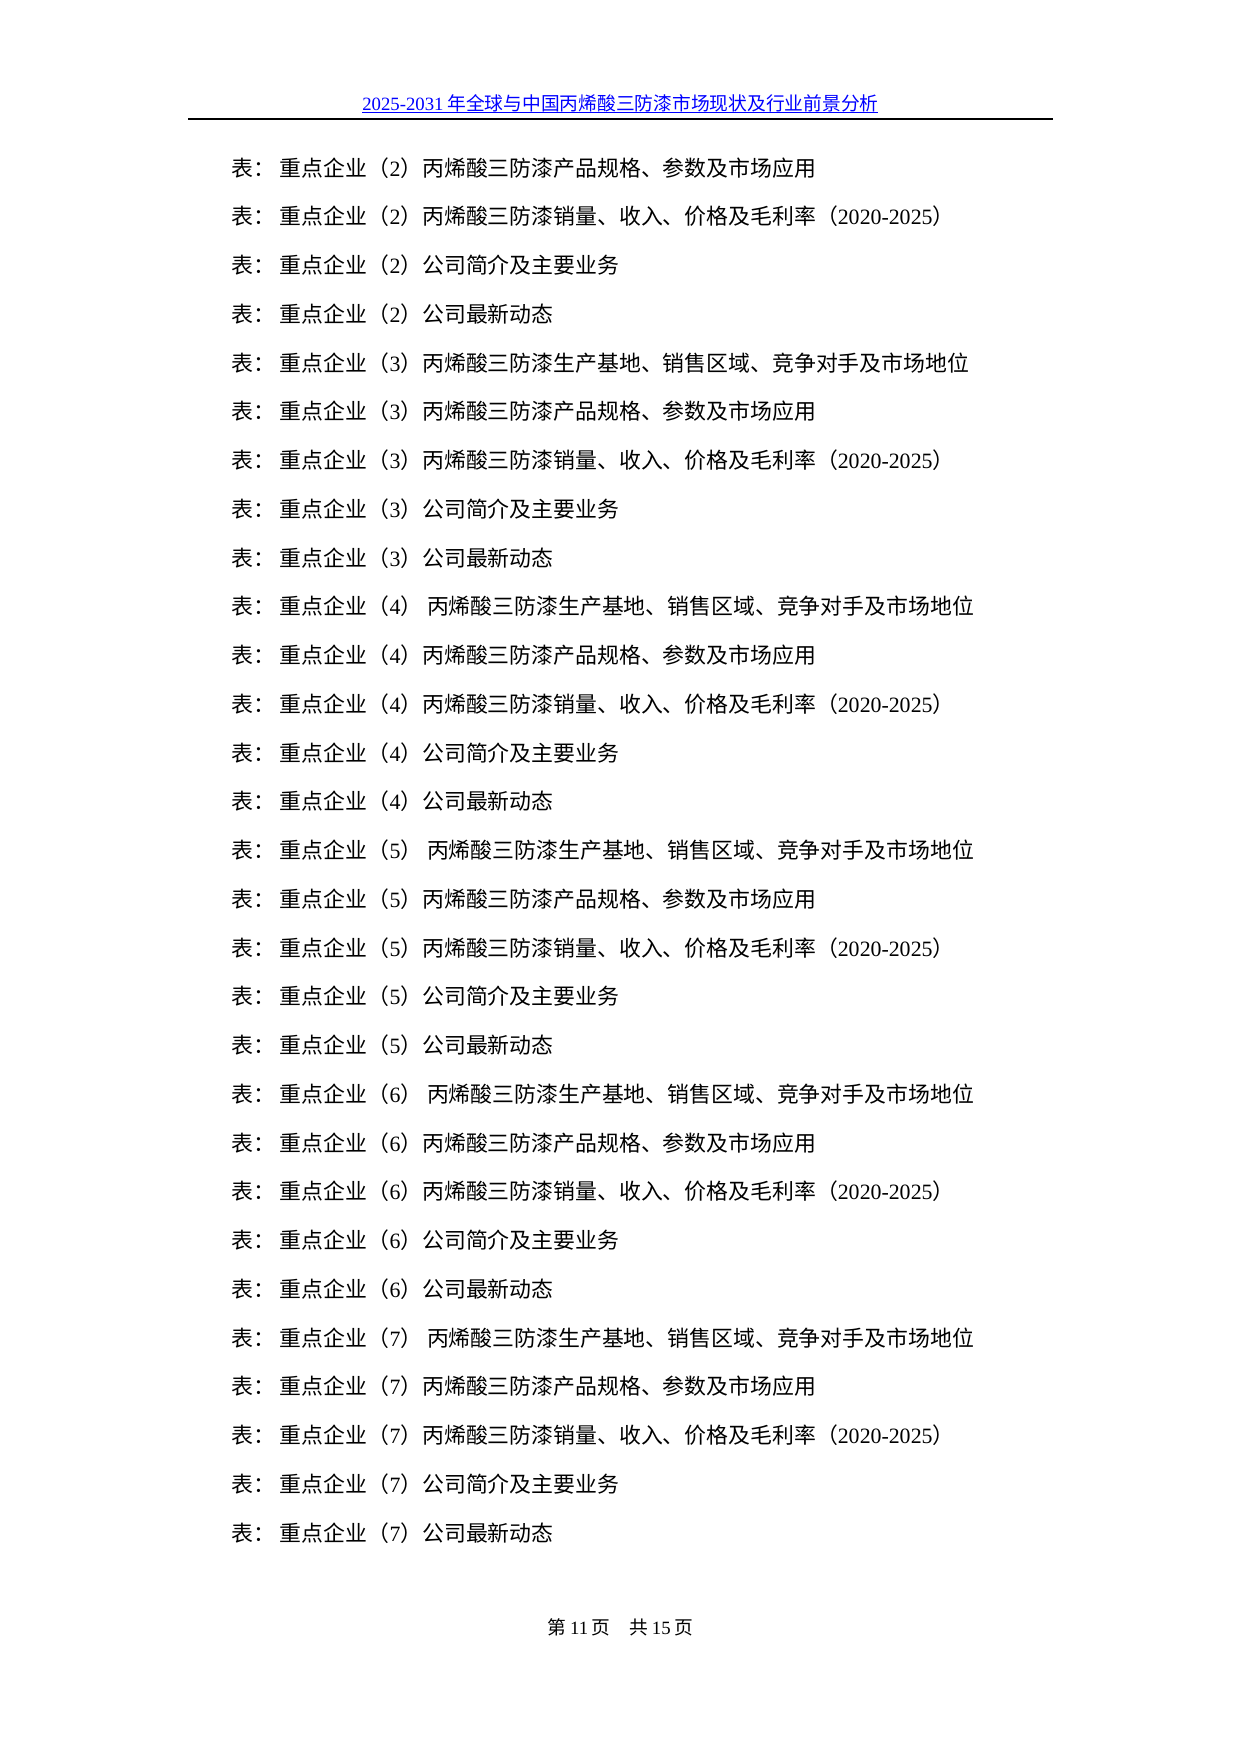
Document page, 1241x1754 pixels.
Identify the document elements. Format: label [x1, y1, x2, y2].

text [187, 150, 1053, 1548]
